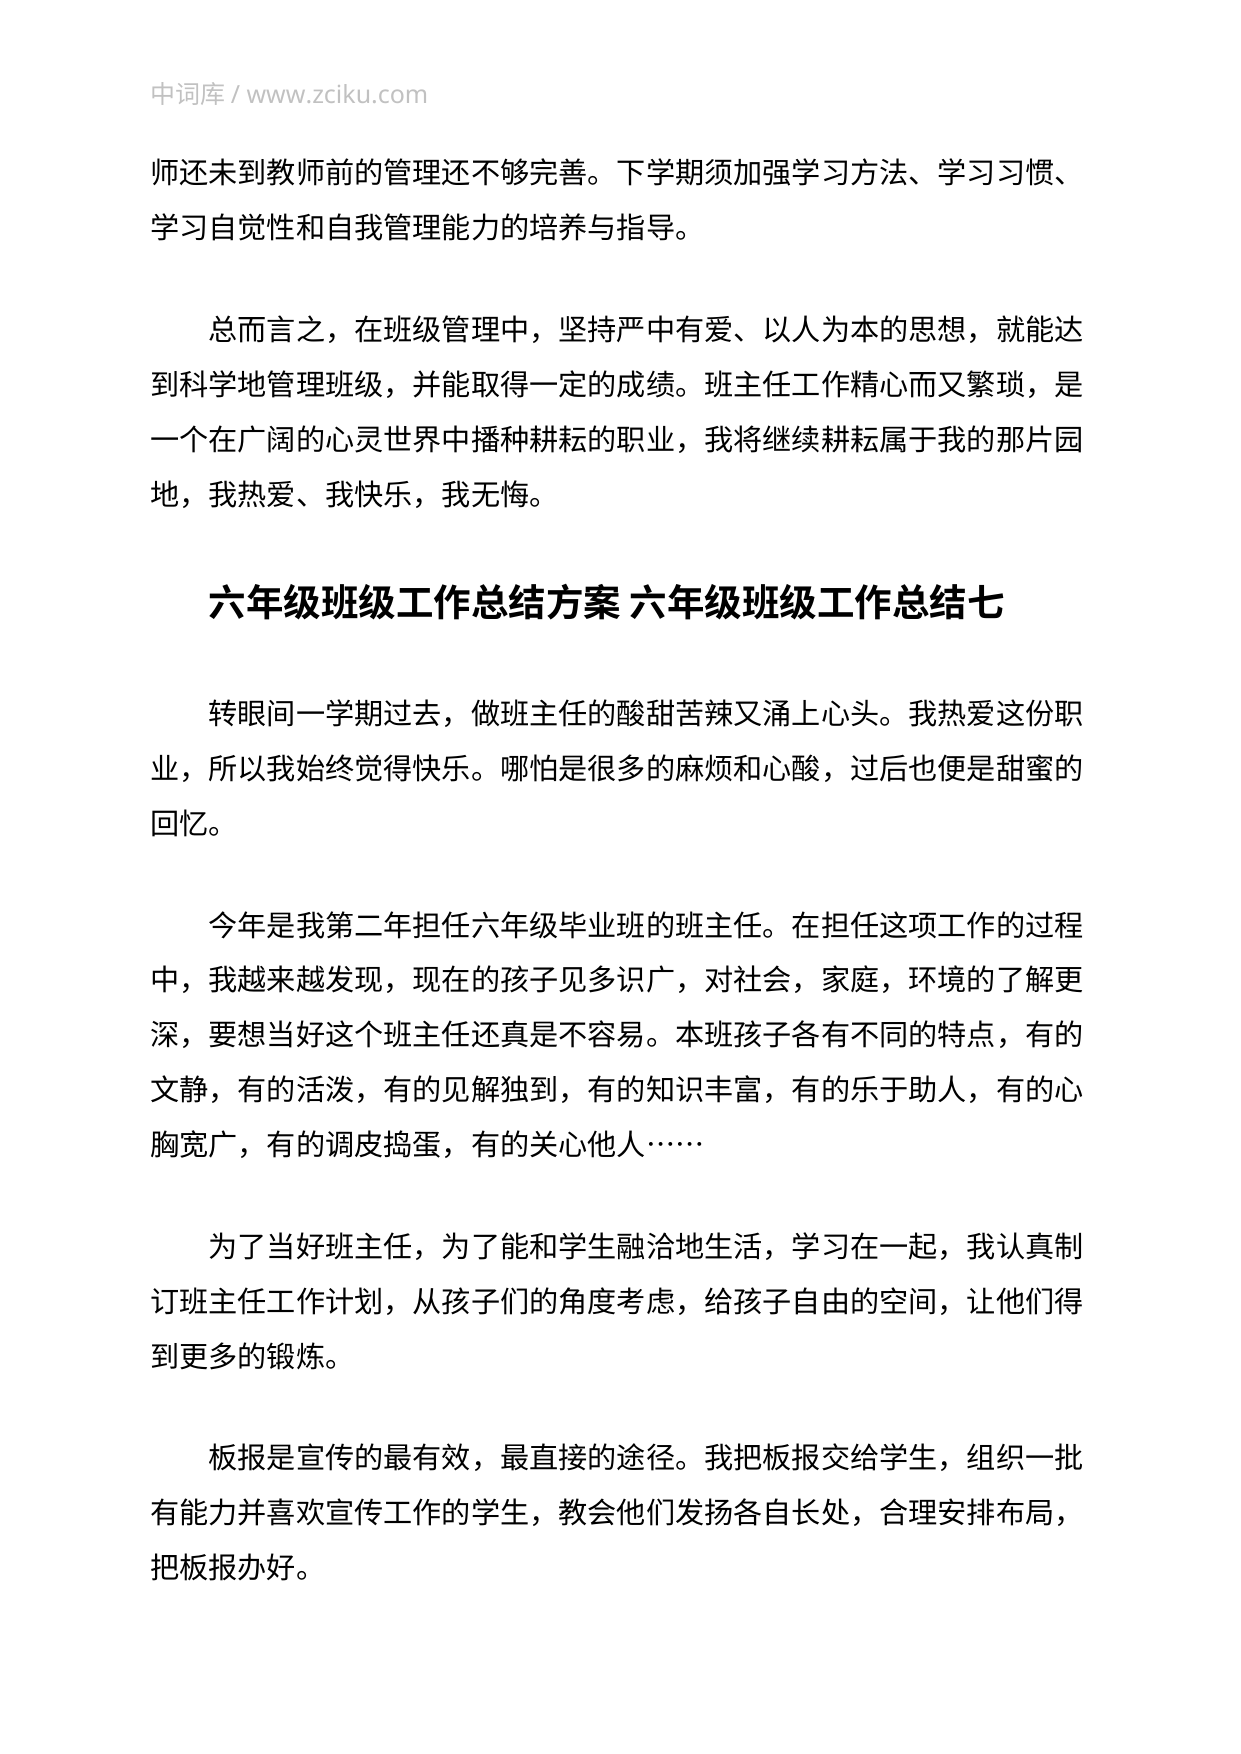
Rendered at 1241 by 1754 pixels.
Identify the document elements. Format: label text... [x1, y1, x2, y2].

text 六年级班级工作总结方案 六年级班级工作总结七 [150, 573, 1090, 627]
text 为了当好班主任，为了能和学生融洽地生活，学习在一起，我认真制订班主任工作计划，从孩子们的角度考虑，给孩子自由的空间，让他们得到更多的锻炼。 [150, 1223, 1090, 1376]
text 板报是宣传的最有效，最直接的途径。我把板报交给学生，组织一批有能力并喜欢宣传工作的学生，教会他们发扬各自长处，合理安排布局，把板报办好。 [150, 1435, 1090, 1587]
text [150, 150, 1090, 247]
text 总而言之，在班级管理中，坚持严中有爱、以人为本的思想，就能达到科学地管理班级，并能取得一定的成绩。班主任工作精心而又繁琐，是一个在广阔的心灵世界中播种耕耘的职业，我将继续耕耘属于我的那片园地，我热爱、我快乐，我无悔。 [150, 307, 1090, 514]
text 转眼间一学期过去，做班主任的酸甜苦辣又涌上心头。我热爱这份职业，所以我始终觉得快乐。哪怕是很多的麻烦和心酸，过后也便是甜蜜的回忆。 [150, 691, 1090, 843]
text 今年是我第二年担任六年级毕业班的班主任。在担任这项工作的过程中，我越来越发现，现在的孩子见多识广，对社会，家庭，环境的了解更深，要想当好这个班主任还真是不容易。本班孩子各有不同的特点，有的文静，有的活泼，有的见解独到，有的知识丰富，有的乐于助人，有的心胸宽广，有的调皮捣蛋，有的关心他人…… [150, 902, 1090, 1164]
